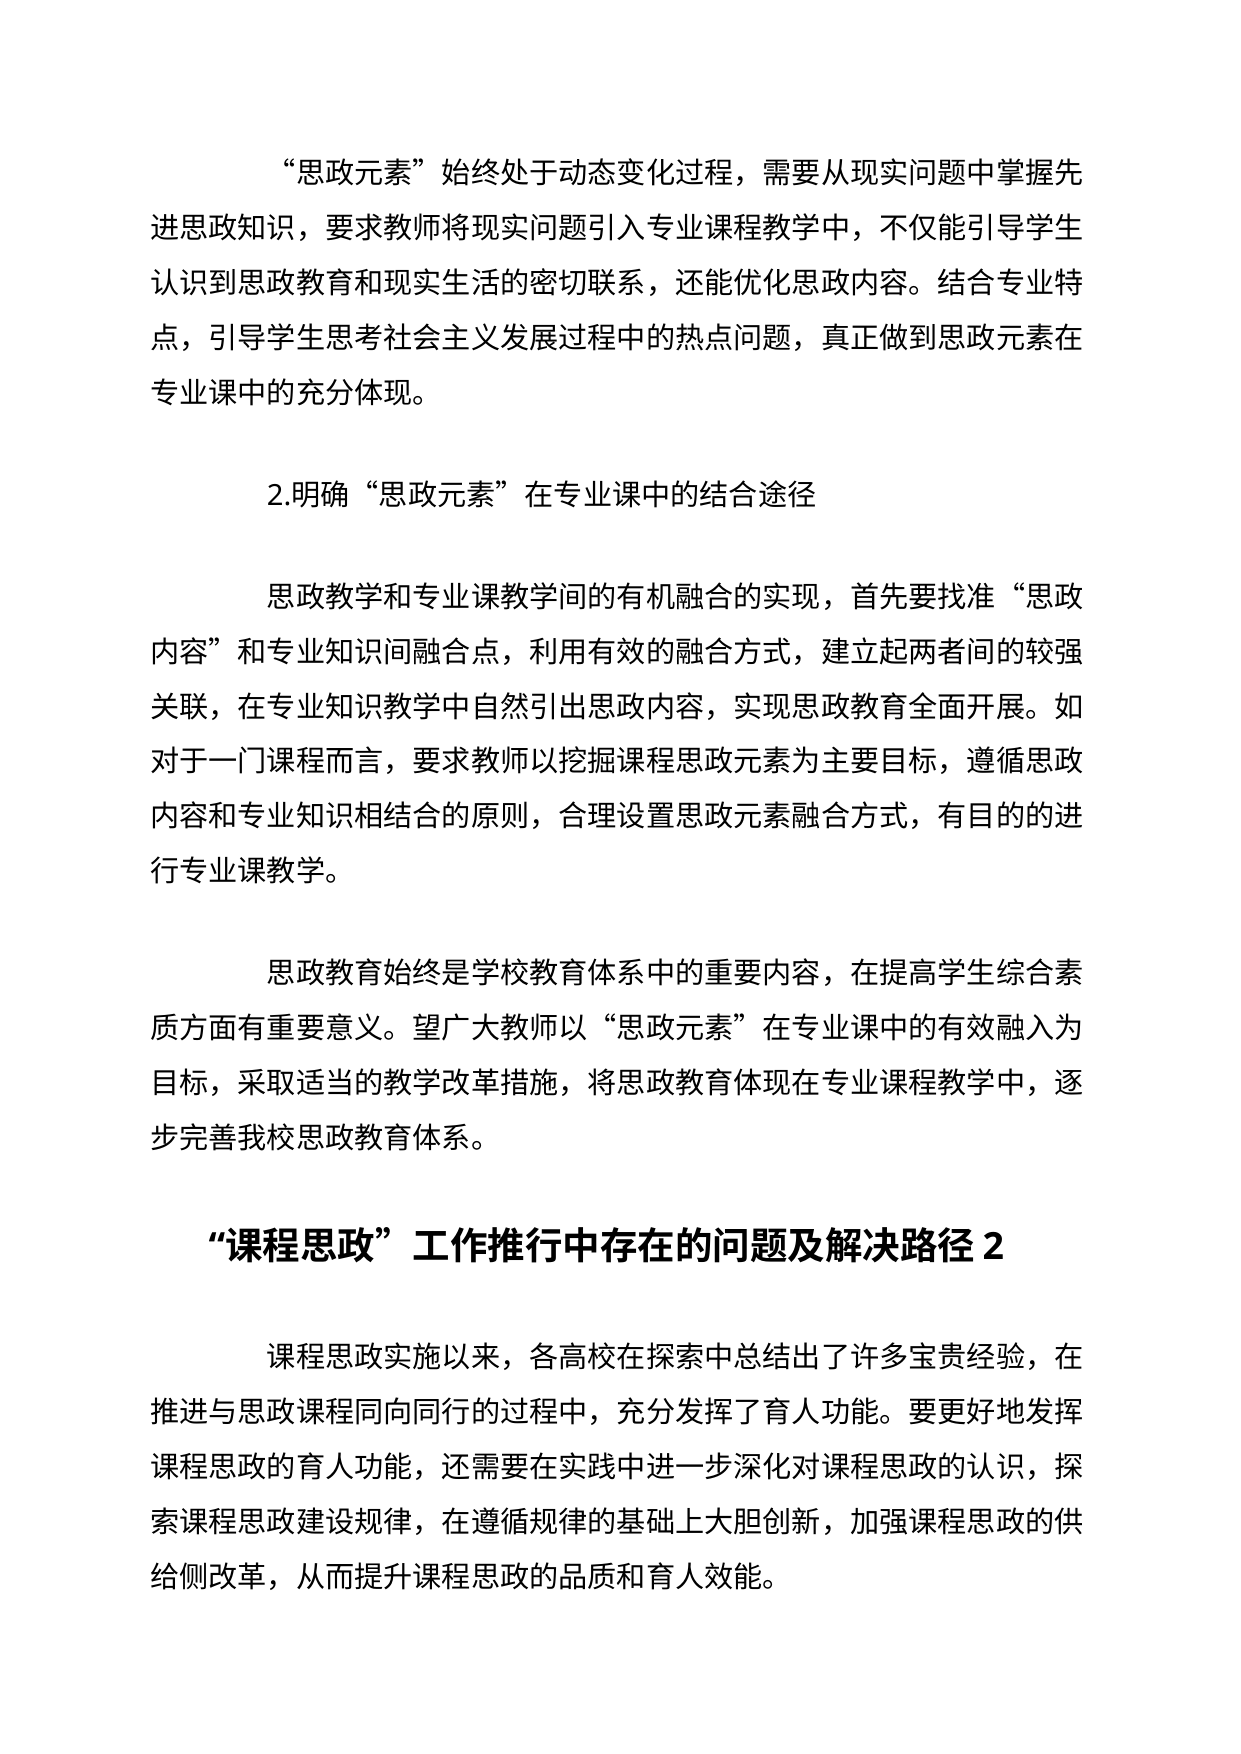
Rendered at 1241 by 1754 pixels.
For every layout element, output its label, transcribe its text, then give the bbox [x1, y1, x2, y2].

text 思政教育始终是学校教育体系中的重要内容，在提高学生综合素质方面有重要意义。望广大教师以“思政元素”在专业课中的有效融入为目标，采取适当的教学改革措施，将思政教育体现在专业课程教学中，逐步完善我校思政教育体系。 [150, 949, 1090, 1157]
text 2.明确“思政元素”在专业课中的结合途径 [150, 471, 1090, 514]
text 课程思政实施以来，各高校在探索中总结出了许多宝贵经验，在推进与思政课程同向同行的过程中，充分发挥了育人功能。要更好地发挥课程思政的育人功能，还需要在实践中进一步深化对课程思政的认识，探索课程思政建设规律，在遵循规律的基础上大胆创新，加强课程思政的供给侧改革，从而提升课程思政的品质和育人效能。 [150, 1334, 1090, 1596]
text 思政教学和专业课教学间的有机融合的实现，首先要找准“思政内容”和专业知识间融合点，利用有效的融合方式，建立起两者间的较强关联，在专业知识教学中自然引出思政内容，实现思政教育全面开展。如对于一门课程而言，要求教师以挖掘课程思政元素为主要目标，遵循思政内容和专业知识相结合的原则，合理设置思政元素融合方式，有目的的进行专业课教学。 [150, 573, 1090, 890]
text “思政元素”始终处于动态变化过程，需要从现实问题中掌握先进思政知识，要求教师将现实问题引入专业课程教学中，不仅能引导学生认识到思政教育和现实生活的密切联系，还能优化思政内容。结合专业特点，引导学生思考社会主义发展过程中的热点问题，真正做到思政元素在专业课中的充分体现。 [150, 150, 1090, 412]
text “课程思政”工作推行中存在的问题及解决路径2 [150, 1216, 1090, 1271]
